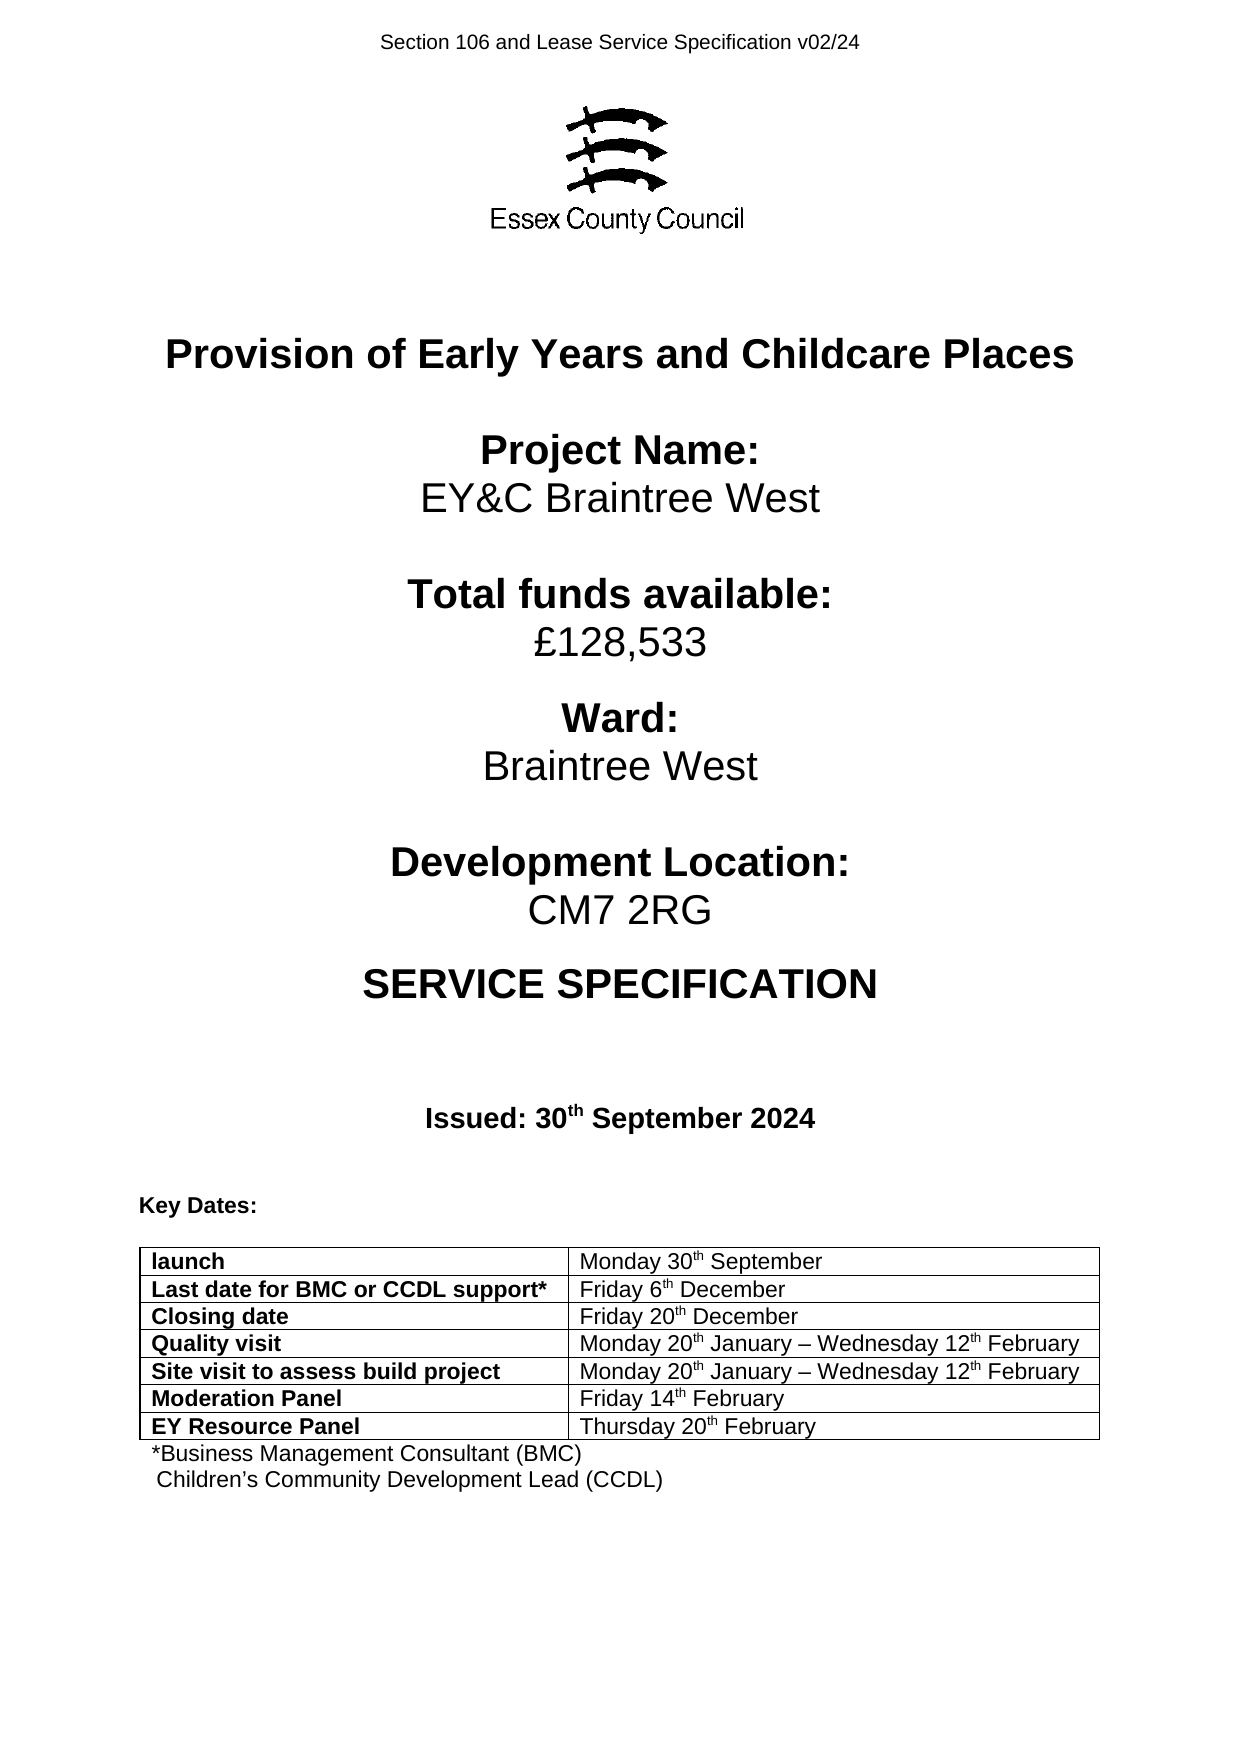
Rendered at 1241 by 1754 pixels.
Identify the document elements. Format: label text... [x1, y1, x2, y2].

table_cell Site visit to assess build project [141, 1358, 568, 1384]
table_cell Monday 20th January – Wednesday 12th February [569, 1358, 1099, 1384]
title *Business Management Consultant (BMC) [75, 1440, 1165, 1466]
table_cell Friday 6th December [569, 1276, 1099, 1302]
text Key Dates: [75, 1192, 1165, 1218]
table_cell Last date for BMC or CCDL support* [141, 1276, 568, 1302]
text Braintree West [75, 742, 1165, 789]
table_cell Friday 20th December [569, 1303, 1099, 1329]
table_cell Moderation Panel [141, 1385, 568, 1412]
table_cell Closing date [141, 1303, 568, 1329]
title CM7 2RG [75, 885, 1165, 933]
table_cell Quality visit [141, 1330, 568, 1357]
title Children’s Community Development Lead (CCDL) [75, 1466, 1165, 1493]
text Development Location: [75, 837, 1165, 885]
table_header launch [141, 1248, 568, 1274]
text Provision of Early Years and Childcare Places [75, 329, 1165, 377]
text Total funds available: [75, 569, 1165, 617]
picture [485, 101, 755, 234]
table_header Monday 30th September [569, 1248, 1099, 1274]
text EY&C Braintree West [75, 473, 1165, 521]
table_cell Thursday 20th February [569, 1413, 1099, 1439]
table_cell Friday 14th February [569, 1385, 1099, 1412]
table_cell EY Resource Panel [141, 1413, 568, 1439]
text Ward: [75, 694, 1165, 742]
title SERVICE SPECIFICATION [75, 960, 1165, 1008]
title Issued: 30th September 2024 [75, 1101, 1165, 1134]
table_cell Monday 20th January – Wednesday 12th February [569, 1330, 1099, 1357]
text Project Name: [75, 425, 1165, 473]
text £128,533 [75, 617, 1165, 665]
